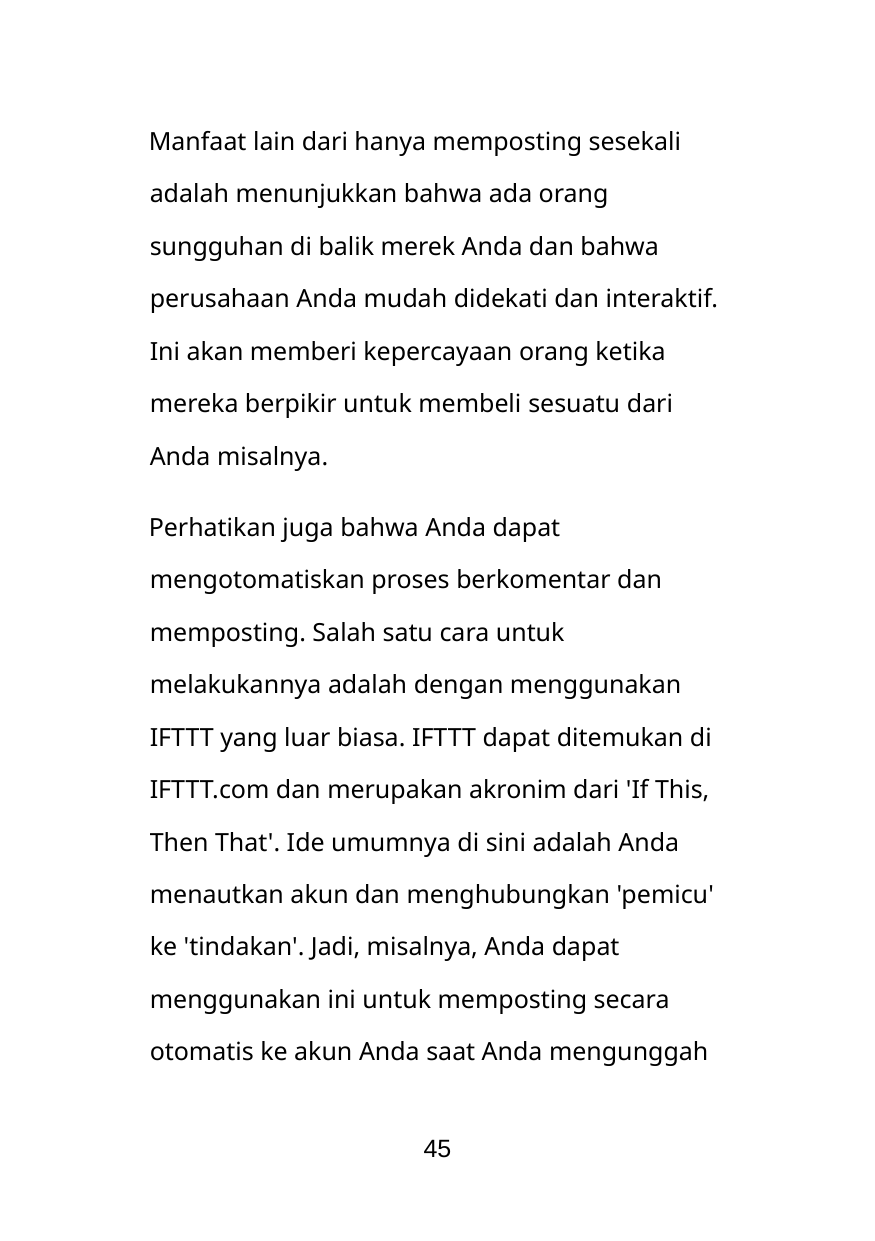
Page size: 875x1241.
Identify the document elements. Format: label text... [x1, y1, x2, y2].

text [148, 510, 724, 1068]
text Manfaat lain dari hanya memposting sesekali adalah menunjukkan bahwa ada orang sungguhan di balik merek Anda dan bahwa perusahaan Anda mudah didekati dan interaktif. Ini akan memberi kepercayaan orang ketika mereka berpikir untuk membeli sesuatu dari Anda misalnya. [148, 124, 724, 472]
